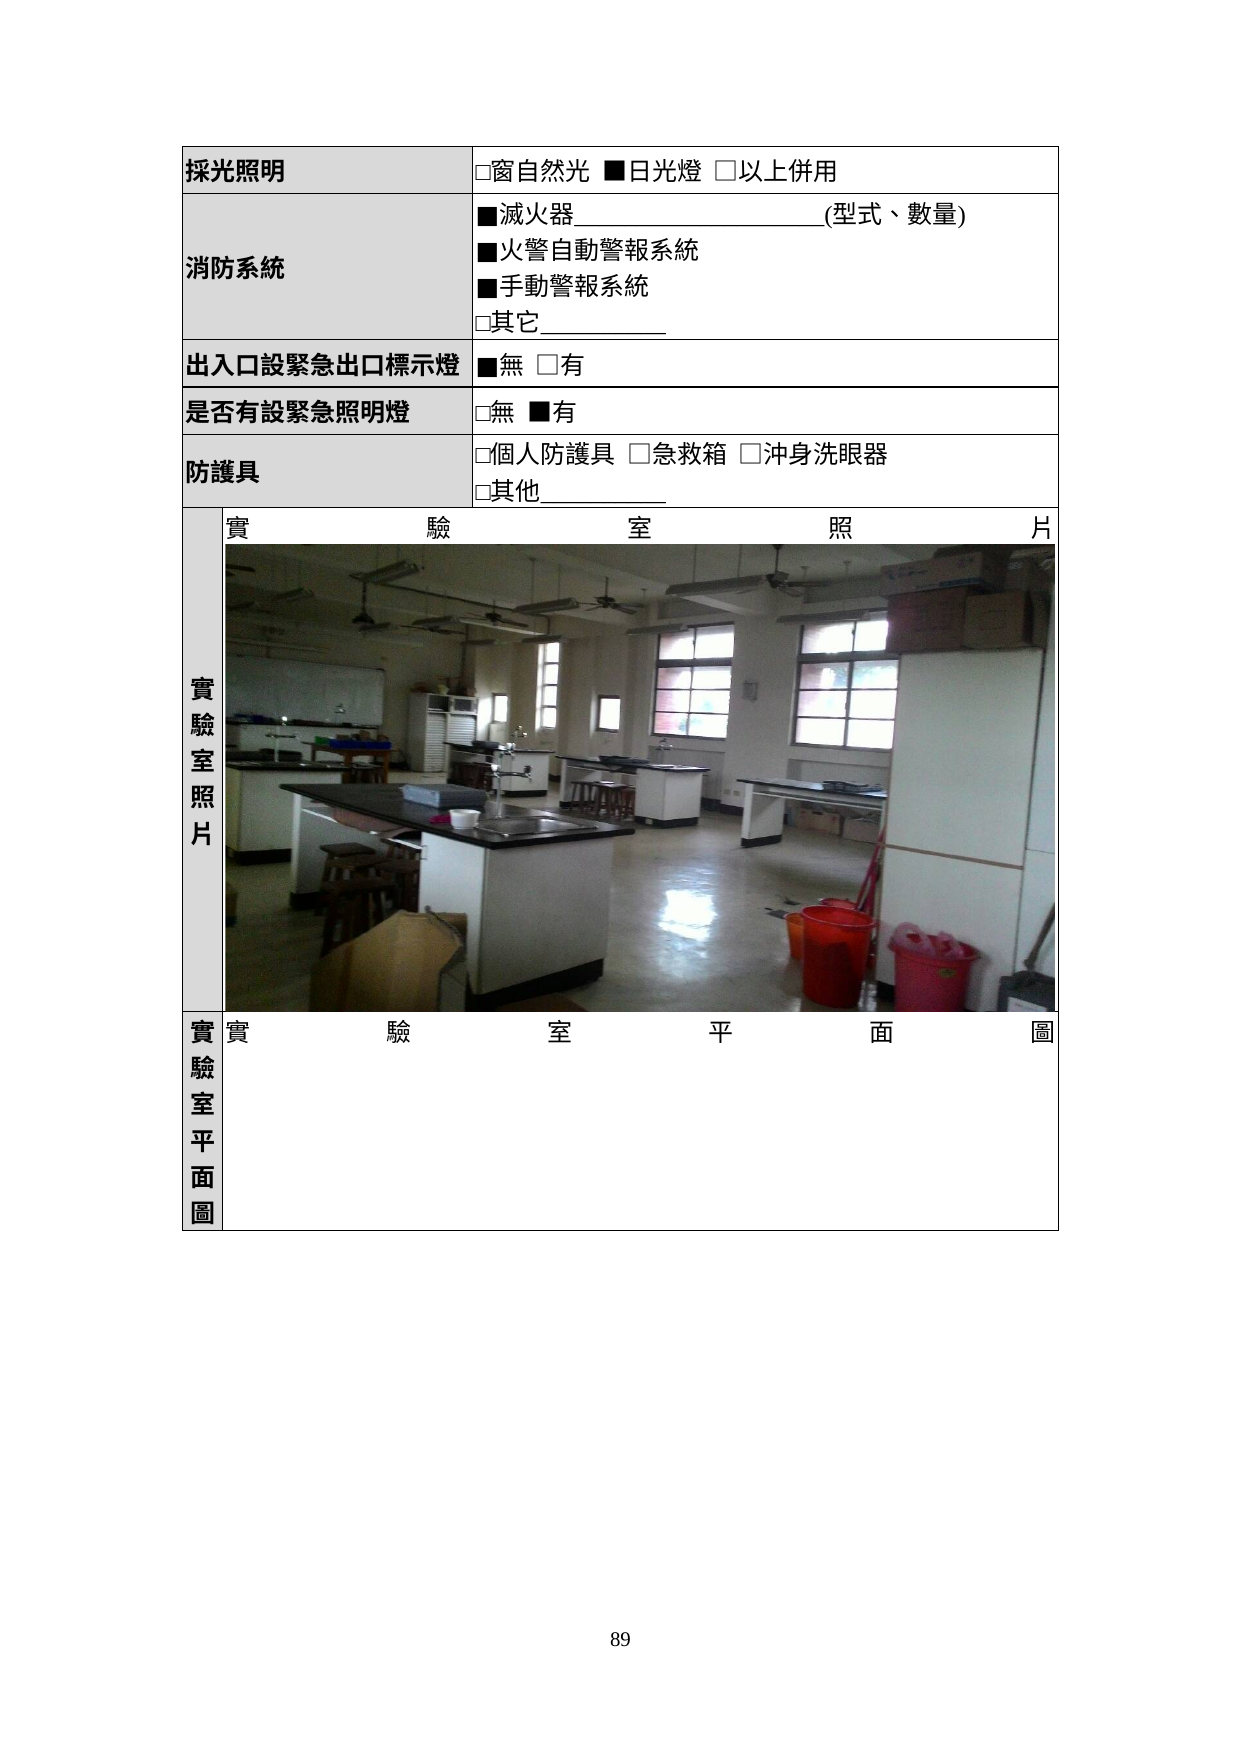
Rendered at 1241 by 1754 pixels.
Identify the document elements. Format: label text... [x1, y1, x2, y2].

table_cell □無 ■有 [473, 388, 1058, 434]
table_cell 實驗室平面圖 [223, 1012, 1058, 1230]
table_cell 消防系統 [183, 194, 472, 339]
table_cell ■滅火器____________________(型式、數量) ■火警自動警報系統 ■手動警報系統 □其它__________ [473, 194, 1058, 339]
table_cell 實驗室照片 [223, 508, 1058, 1011]
table_cell 實驗室平面圖 [183, 1012, 222, 1230]
table_cell 防護具 [183, 435, 472, 507]
table_cell 出入口設緊急出口標示燈 [183, 340, 472, 386]
table_cell 是否有設緊急照明燈 [183, 388, 472, 434]
table_cell 採光照明 [183, 147, 472, 193]
table_cell □窗自然光 ■日光燈 □以上併用 [473, 147, 1058, 193]
table_cell 實驗室照片 [183, 508, 222, 1011]
picture [225, 544, 1055, 1012]
table_cell ■無 □有 [473, 340, 1058, 386]
table_cell □個人防護具 □急救箱 □沖身洗眼器 □其他__________ [473, 435, 1058, 507]
